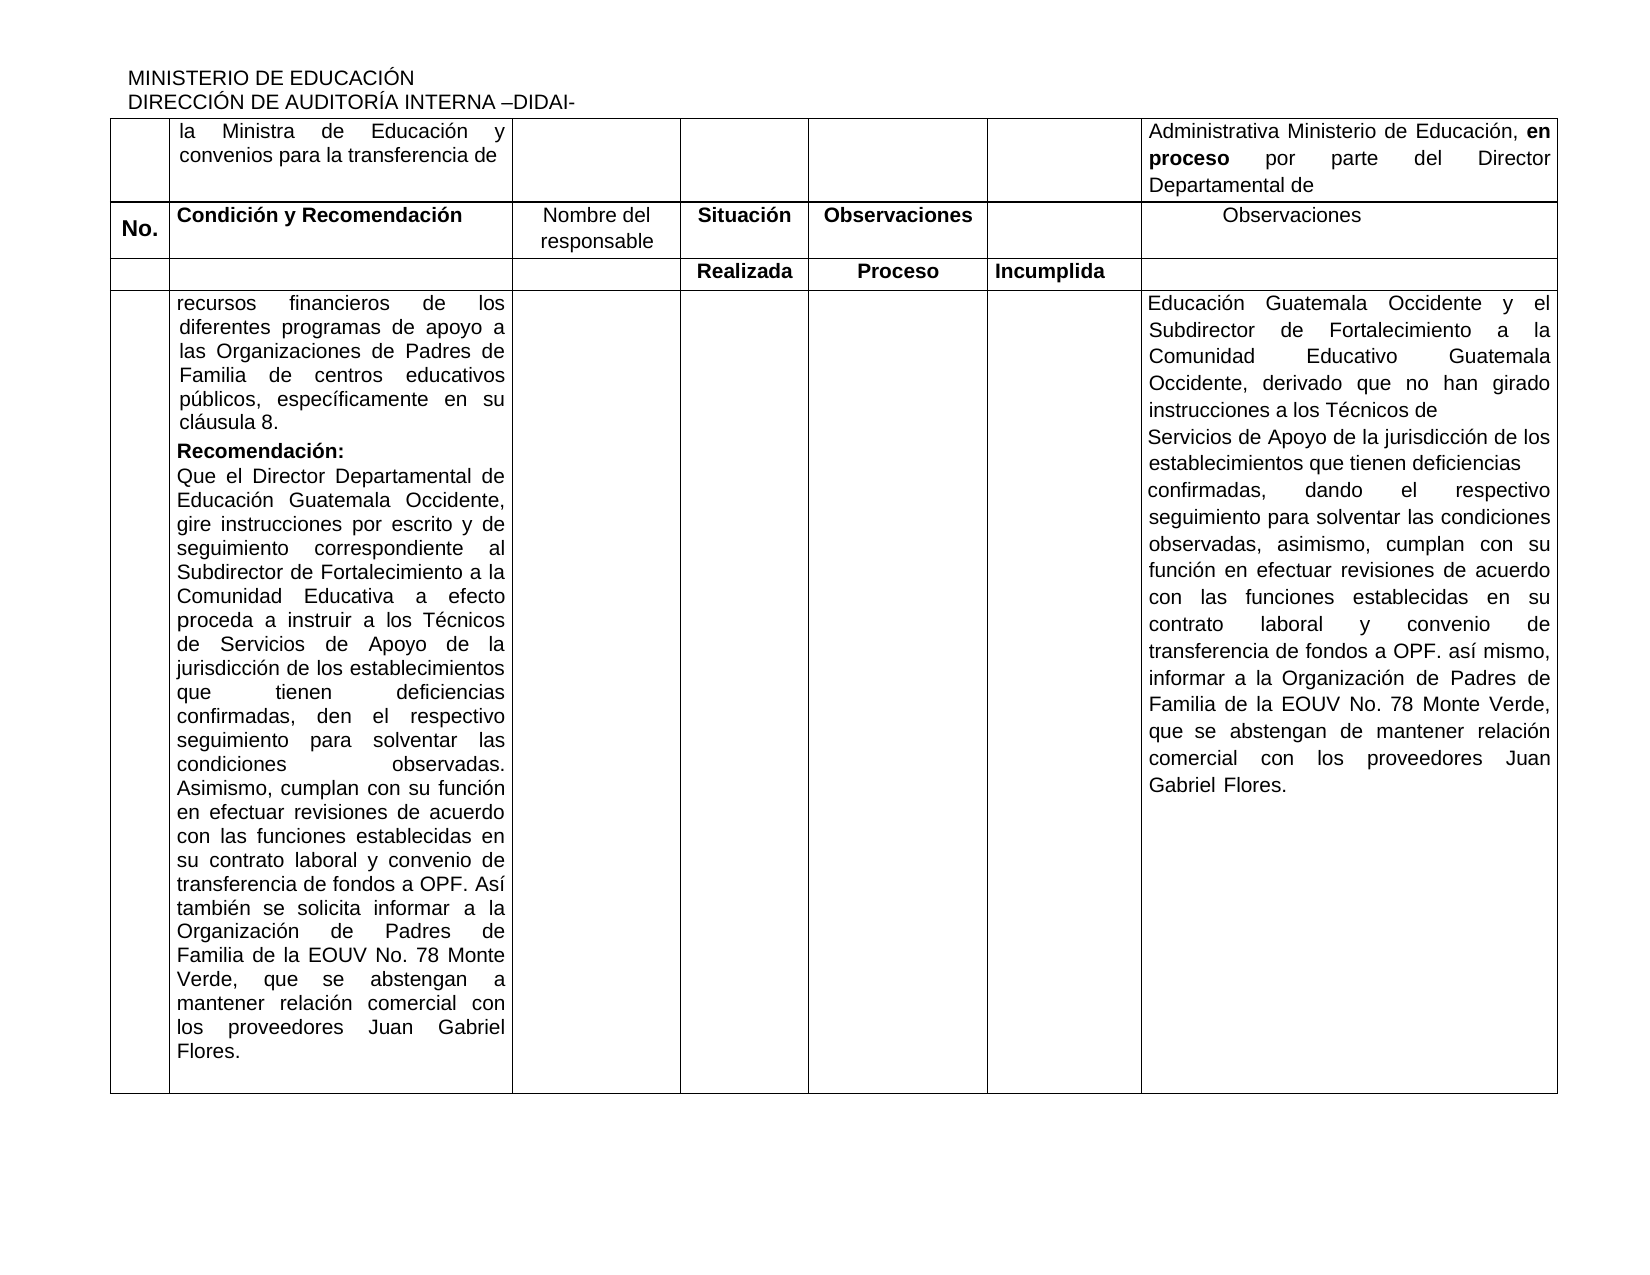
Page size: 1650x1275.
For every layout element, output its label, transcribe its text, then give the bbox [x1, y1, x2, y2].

table_cell Realizada [681, 259, 808, 289]
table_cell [1142, 119, 1557, 201]
table_cell [809, 119, 987, 201]
table_cell 5 [111, 119, 169, 201]
table_cell [809, 291, 987, 1093]
table_cell [111, 291, 169, 1093]
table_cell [1142, 291, 1557, 1093]
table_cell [170, 119, 512, 201]
table_cell [513, 291, 680, 1093]
table_cell [170, 259, 512, 289]
table_cell Observaciones [1142, 203, 1557, 258]
table_cell Observaciones [809, 203, 987, 258]
table_cell No. [111, 203, 169, 258]
table_cell [111, 259, 169, 289]
table_cell [988, 203, 1141, 258]
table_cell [513, 119, 680, 201]
table_cell [513, 259, 680, 289]
table_cell Situación [681, 203, 808, 258]
table_cell [681, 291, 808, 1093]
table_cell [681, 119, 808, 201]
table_cell Incumplida [988, 259, 1141, 289]
table_cell [988, 119, 1141, 201]
table_cell Proceso [809, 259, 987, 289]
table_cell [1142, 259, 1557, 289]
table_cell [988, 291, 1141, 1093]
table_cell Condición y Recomendación [170, 203, 512, 258]
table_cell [170, 291, 512, 1093]
table_cell Nombre del responsable [513, 203, 680, 258]
